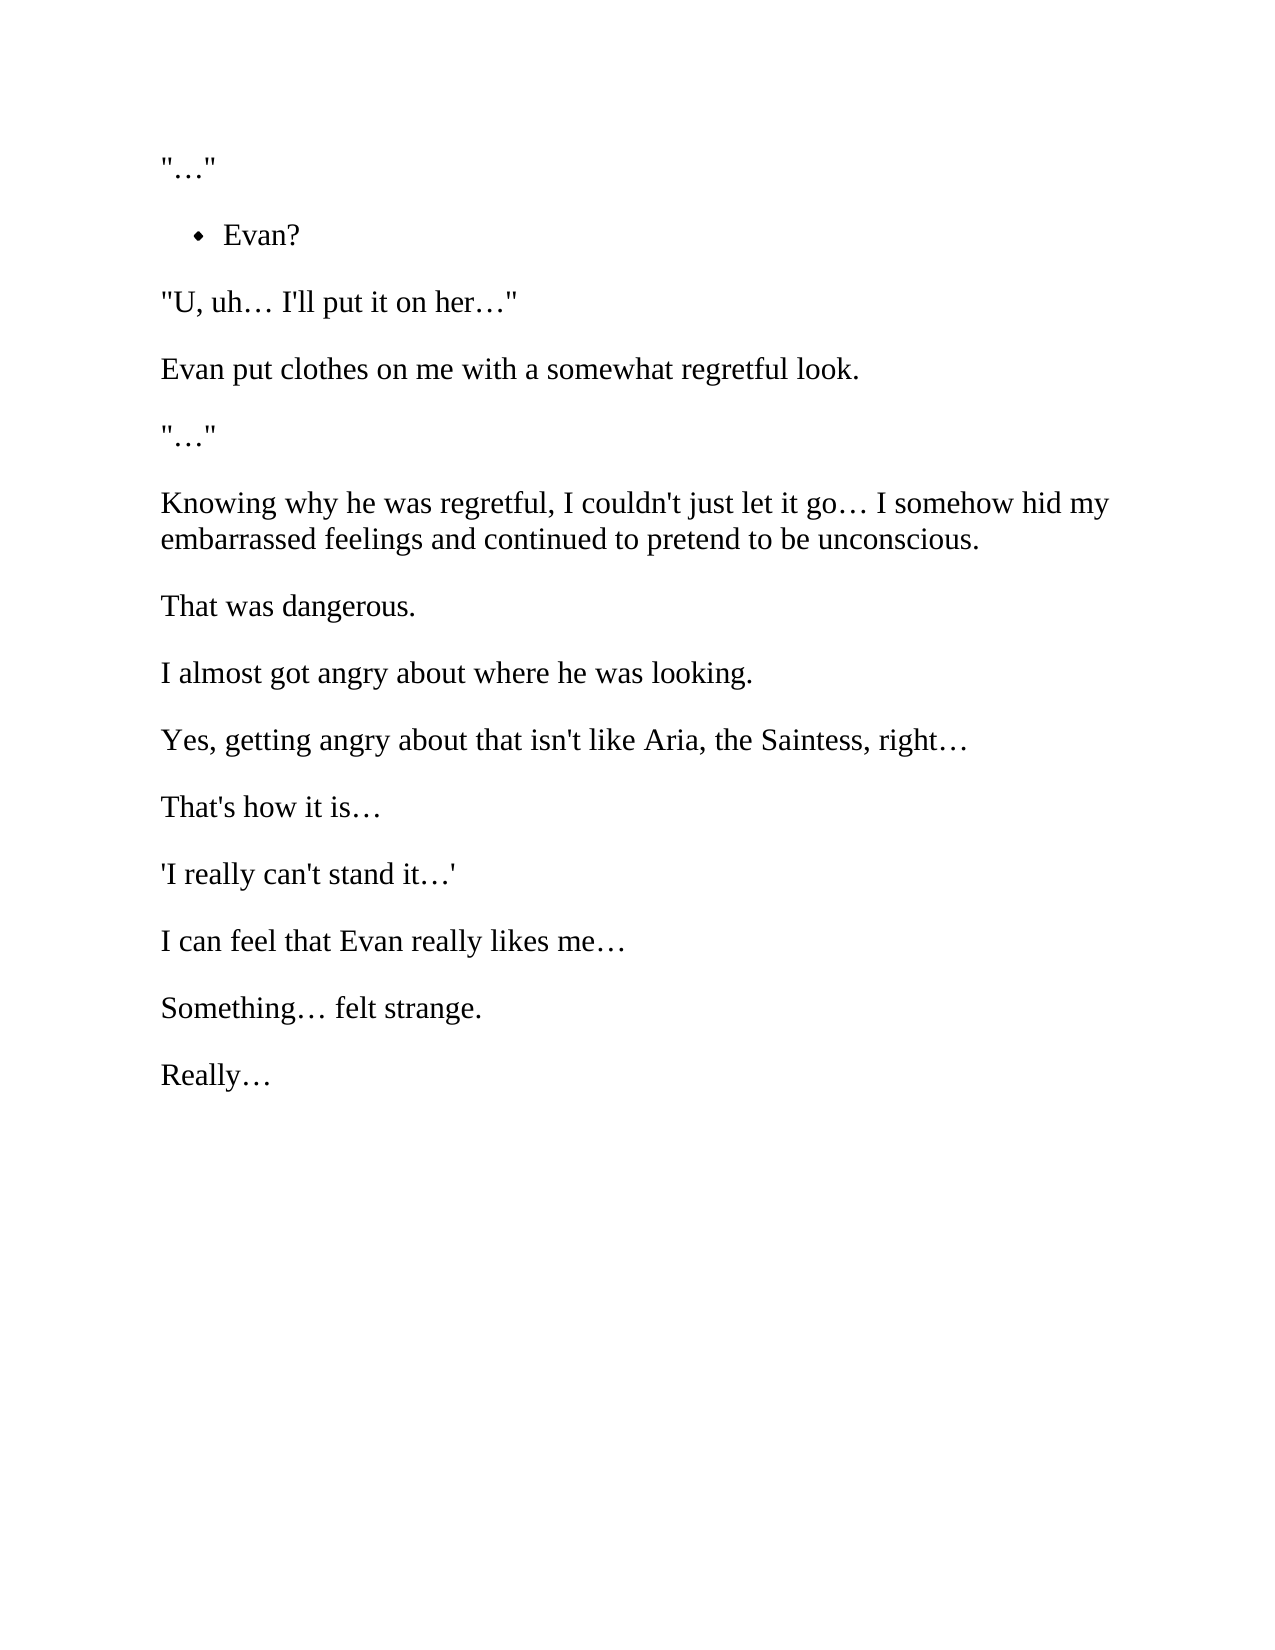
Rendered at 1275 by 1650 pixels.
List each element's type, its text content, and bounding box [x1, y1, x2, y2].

text I can feel that Evan really likes me… Something… felt strange. [160, 922, 665, 1025]
text That was dangerous. [160, 587, 1127, 623]
text "…" [160, 149, 1127, 185]
text Yes, getting angry about that isn't like Aria, the Saintess, right… That's how it is… [160, 722, 971, 824]
text 'I really can't stand it…' [160, 855, 1127, 891]
text Evan put clothes on me with a somewhat regretful look. "…" [160, 351, 903, 453]
text I almost got angry about where he was looking. [160, 654, 1127, 690]
text Knowing why he was regretful, I couldn't just let it go… I somehow hid my embarrassed feelings and continued to pretend to be unconscious. [160, 484, 1127, 556]
text Really… [160, 1056, 1127, 1092]
text "U, uh… I'll put it on her…" [160, 283, 1127, 319]
text Evan? [223, 216, 1127, 252]
